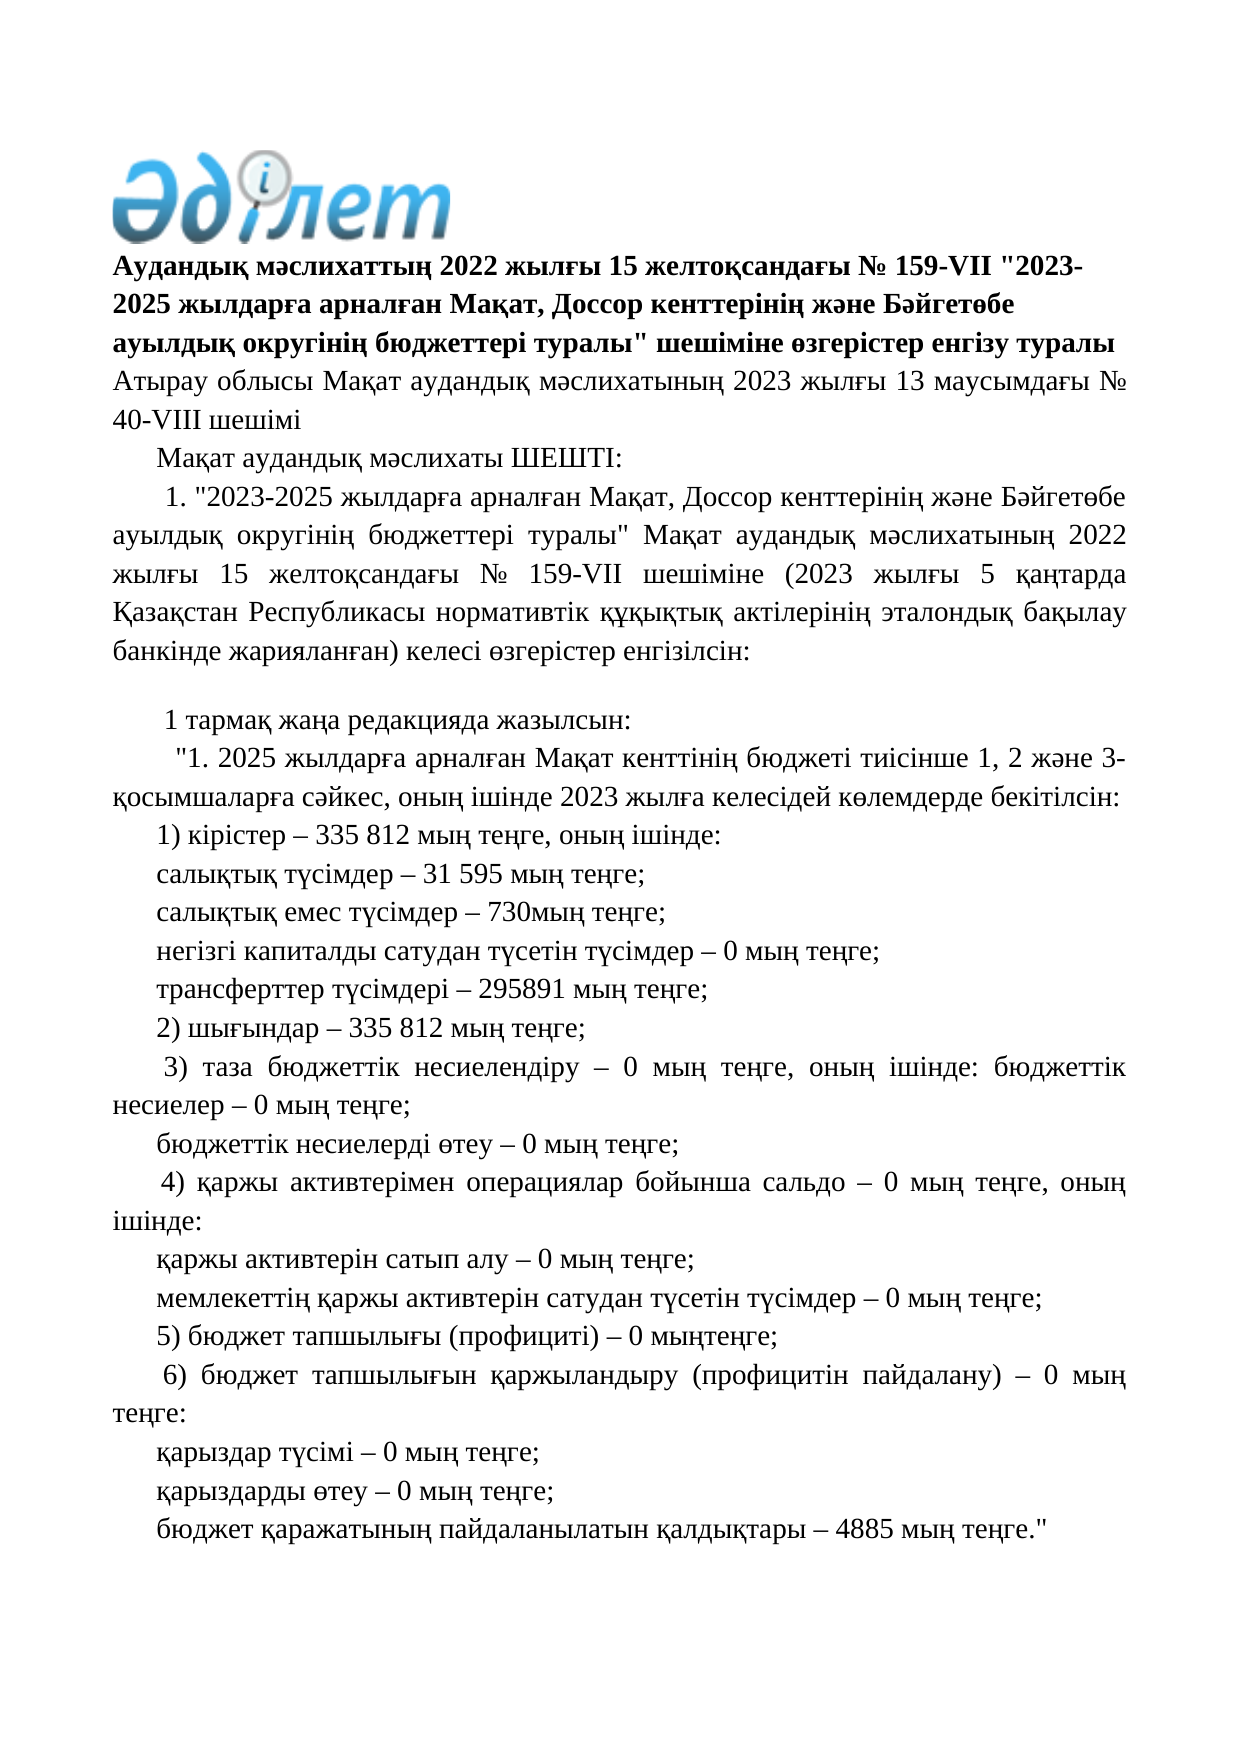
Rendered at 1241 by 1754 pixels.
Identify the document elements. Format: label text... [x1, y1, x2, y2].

text бюджеттік несиелерді өтеу – 0 мың теңге; [112, 1126, 1128, 1159]
text 4) қаржы активтерімен операциялар бойынша сальдо – 0 мың теңге, оның ішінде: [112, 1164, 1128, 1236]
text 2) шығындар – 335 812 мың теңге; [112, 1010, 1128, 1044]
text 5) бюджет тапшылығы (профициті) – 0 мыңтеңге; [112, 1318, 1128, 1352]
text Аудандық мәслихаттың 2022 жылғы 15 желтоқсандағы № 159-VII "2023-2025 жылдарға арналған Мақат, Доссор кенттерінің және Бәйгетөбе ауылдық округінің бюджеттері туралы" шешіміне өзгерістер енгізу туралы [112, 248, 1128, 358]
text бюджет қаражатының пайдаланылатын қалдықтары – 4885 мың теңге." [112, 1511, 1128, 1545]
text 1. "2023-2025 жылдарға арналған Мақат, Доссор кенттерінің және Бәйгетөбе ауылдық округінің бюджеттері туралы" Мақат аудандық мәслихатының 2022 жылғы 15 желтоқсандағы № 159-VII шешіміне (2023 жылғы 5 қаңтарда Қазақстан Республикасы нормативтік құқықтық актілерінің эталондық бақылау банкінде жарияланған) келесі өзгерістер енгізілсін: [112, 479, 1128, 667]
text қаржы активтерін сатып алу – 0 мың теңге; [112, 1241, 1128, 1275]
text 6) бюджет тапшылығын қаржыландыру (профицитін пайдалану) – 0 мың теңге: [112, 1357, 1128, 1429]
text қарыздар түсімі – 0 мың теңге; [112, 1434, 1128, 1468]
text қарыздарды өтеу – 0 мың теңге; [112, 1473, 1128, 1506]
text негізгі капиталды сатудан түсетін түсімдер – 0 мың теңге; [112, 933, 1128, 967]
text Мақат аудандық мәслихаты ШЕШТІ: [112, 440, 1128, 474]
text трансферттер түсімдері – 295891 мың теңге; [112, 972, 1128, 1005]
text мемлекеттің қаржы активтерін сатудан түсетін түсімдер – 0 мың теңге; [112, 1280, 1128, 1313]
text салықтық түсімдер – 31 595 мың теңге; [112, 856, 1128, 889]
text 1 тармақ жаңа редакцияда жазылсын: [112, 702, 1128, 735]
picture [112, 150, 451, 244]
text Атырау облысы Мақат аудандық мәслихатының 2023 жылғы 13 маусымдағы № 40-VIII шешімі [112, 363, 1128, 435]
text 3) таза бюджеттік несиелендіру – 0 мың теңге, оның ішінде: бюджеттік несиелер – 0 мың теңге; [112, 1049, 1128, 1121]
text салықтық емес түсімдер – 730мың теңге; [112, 894, 1128, 928]
text 1) кірістер – 335 812 мың теңге, оның ішінде: [112, 817, 1128, 851]
text "1. 2025 жылдарға арналған Мақат кенттінің бюджеті тиісінше 1, 2 және 3-қосымшаларға сәйкес, оның iшiнде 2023 жылға келесідей көлемдерде бекiтiлсiн: [112, 740, 1128, 812]
